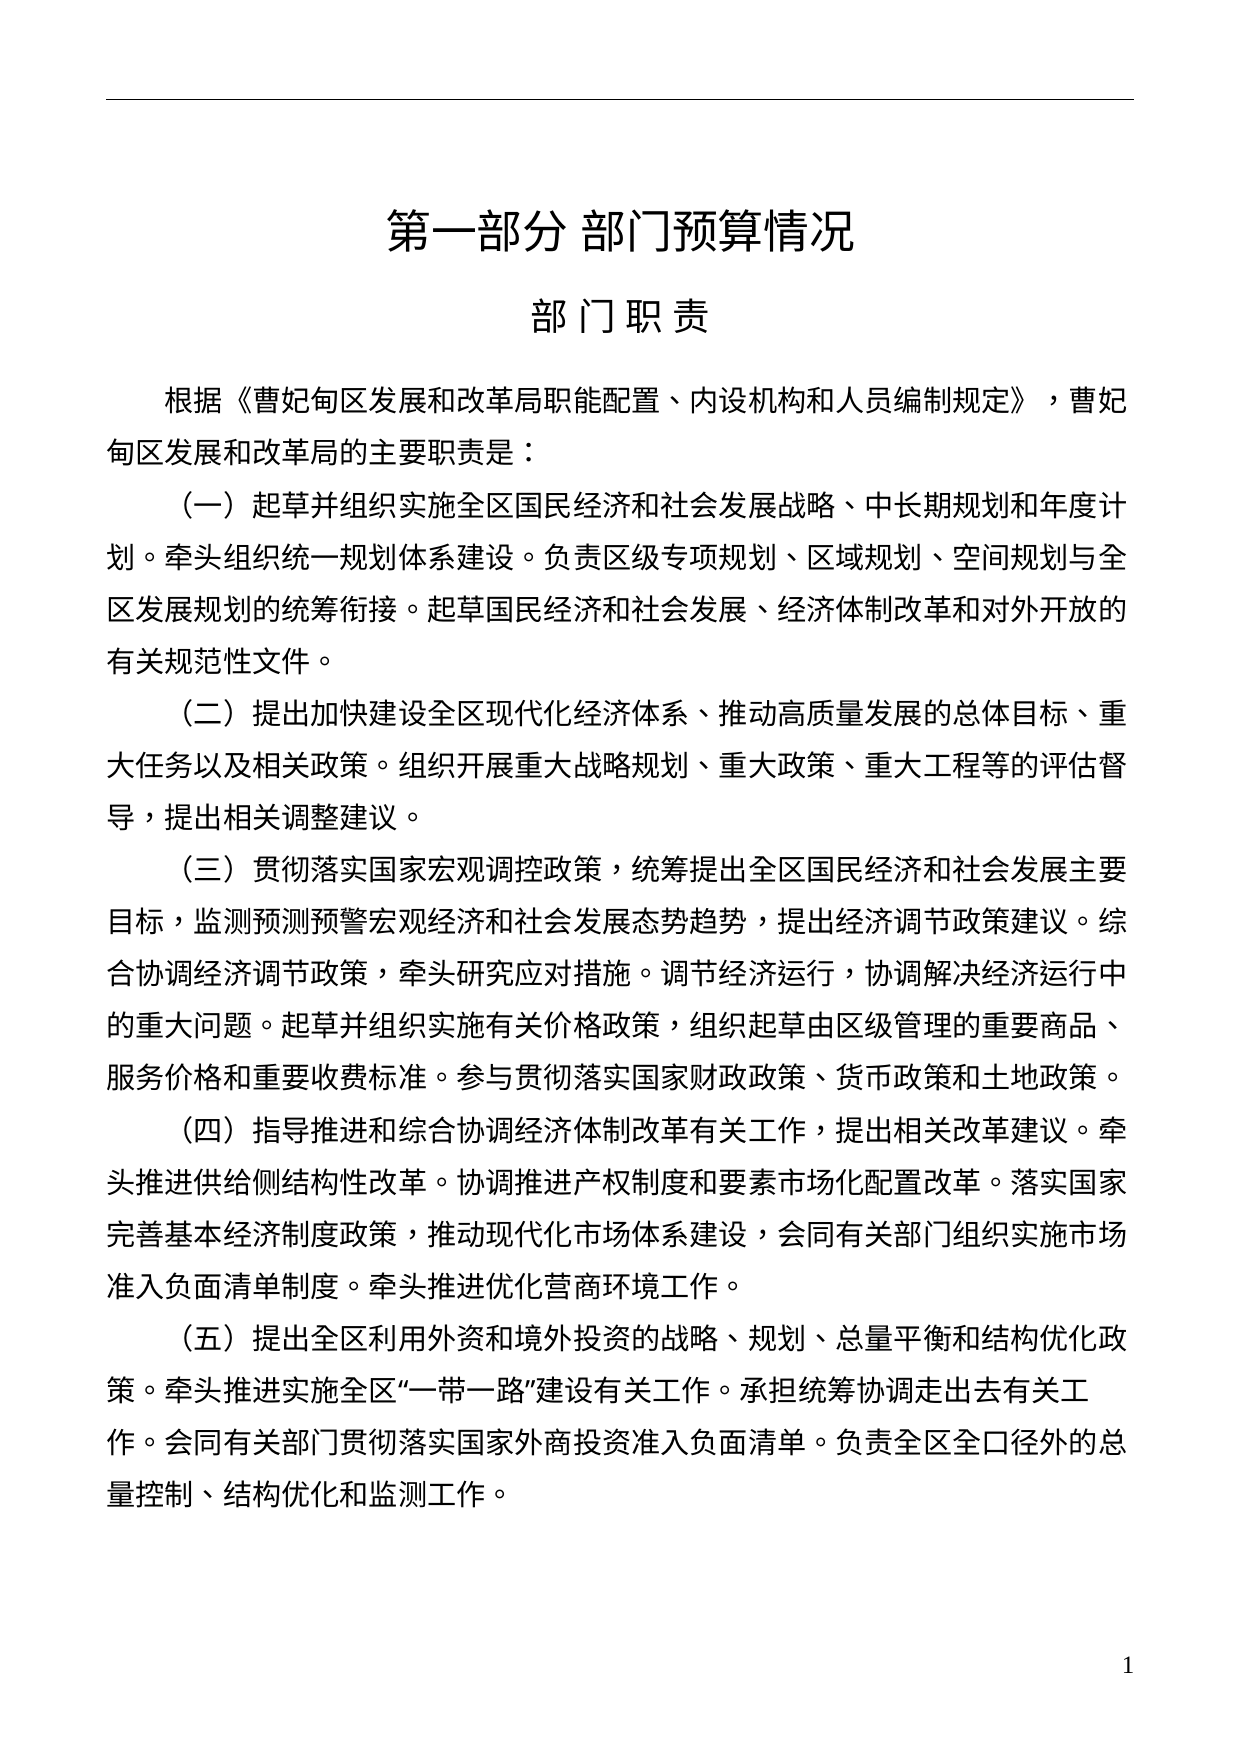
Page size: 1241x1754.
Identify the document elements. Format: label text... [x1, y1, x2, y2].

text 部 门 职 责 [106, 290, 1134, 341]
text （一）起草并组织实施全区国民经济和社会发展战略、中长期规划和年度计划。牵头组织统一规划体系建设。负责区级专项规划、区域规划、空间规划与全区发展规划的统筹衔接。起草国民经济和社会发展、经济体制改革和对外开放的有关规范性文件。 [106, 474, 1134, 683]
text （二）提出加快建设全区现代化经济体系、推动高质量发展的总体目标、重大任务以及相关政策。组织开展重大战略规划、重大政策、重大工程等的评估督导，提出相关调整建议。 [106, 683, 1134, 839]
text （三）贯彻落实国家宏观调控政策，统筹提出全区国民经济和社会发展主要目标，监测预测预警宏观经济和社会发展态势趋势，提出经济调节政策建议。综合协调经济调节政策，牵头研究应对措施。调节经济运行，协调解决经济运行中的重大问题。起草并组织实施有关价格政策，组织起草由区级管理的重要商品、服务价格和重要收费标准。参与贯彻落实国家财政政策、货币政策和土地政策。 [106, 839, 1134, 1099]
text 第一部分 部门预算情况 [106, 199, 1134, 262]
text （四）指导推进和综合协调经济体制改革有关工作，提出相关改革建议。牵头推进供给侧结构性改革。协调推进产权制度和要素市场化配置改革。落实国家完善基本经济制度政策，推动现代化市场体系建设，会同有关部门组织实施市场准入负面清单制度。牵头推进优化营商环境工作。 [106, 1099, 1134, 1308]
text 根据《曹妃甸区发展和改革局职能配置、内设机构和人员编制规定》，曹妃甸区发展和改革局的主要职责是： [106, 370, 1134, 474]
text （五）提出全区利用外资和境外投资的战略、规划、总量平衡和结构优化政策。牵头推进实施全区“一带一路”建设有关工作。承担统筹协调走出去有关工作。会同有关部门贯彻落实国家外商投资准入负面清单。负责全区全口径外的总量控制、结构优化和监测工作。 [106, 1308, 1134, 1516]
